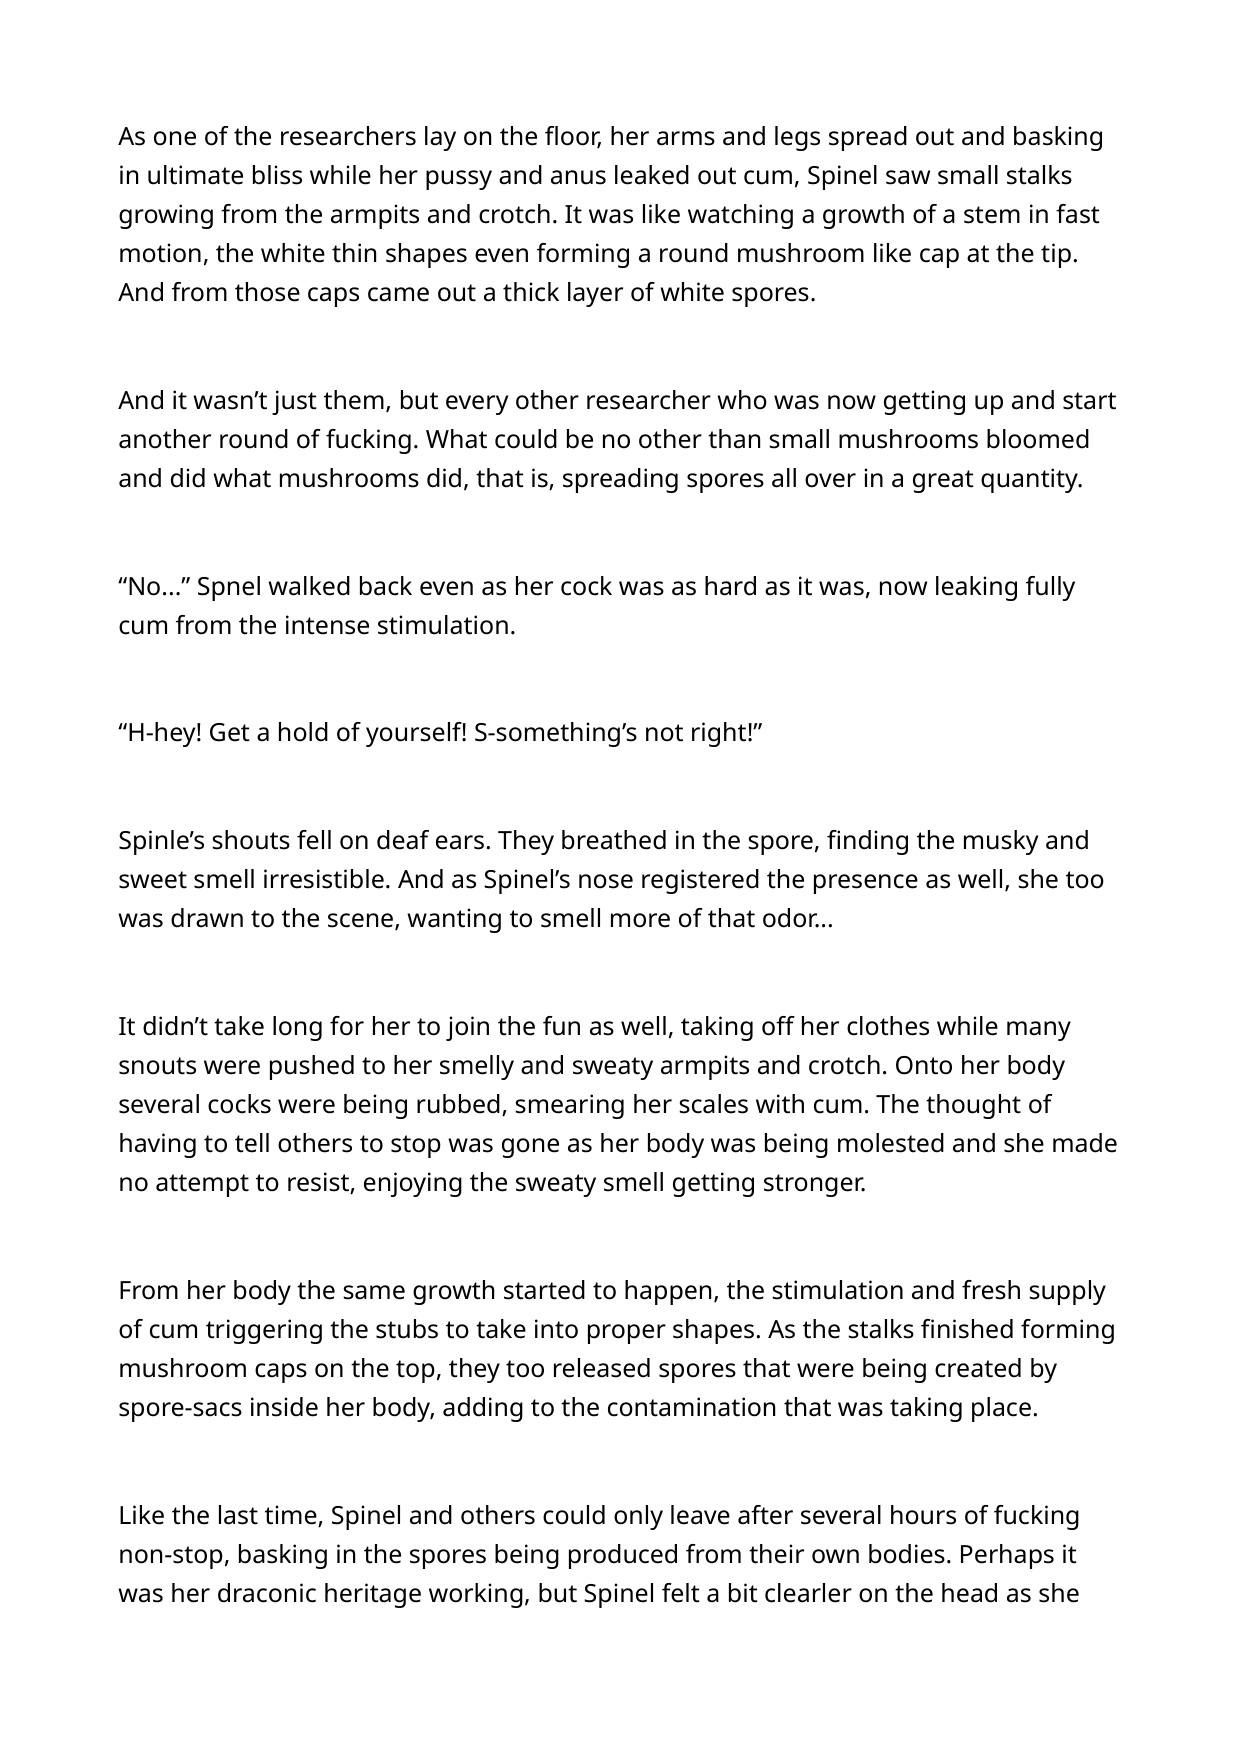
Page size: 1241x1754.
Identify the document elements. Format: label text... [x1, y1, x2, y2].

text Spinle’s shouts fell on deaf ears. They breathed in the spore, finding the musky and sweet smell irresistible. And as Spinel’s nose registered the presence as well, she too was drawn to the scene, wanting to smell more of that odor... [118, 822, 1122, 935]
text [118, 1497, 1122, 1610]
text And it wasn’t just them, but every other researcher who was now getting up and start another round of fucking. What could be no other than small mushrooms bloomed and did what mushrooms did, that is, spreading spores all over in a great quantity. [118, 382, 1122, 495]
text As one of the researchers lay on the floor, her arms and legs spread out and basking in ultimate bliss while her pussy and anus leaked out cum, Spinel saw small stalks growing from the armpits and crotch. It was like watching a growth of a stem in fast motion, the white thin shapes even forming a round mushroom like cap at the tip. And from those caps came out a thick layer of white spores. [118, 118, 1122, 309]
text It didn’t take long for her to join the fun as well, taking off her clothes while many snouts were pushed to her smelly and sweaty armpits and crotch. Onto her body several cocks were being rubbed, smearing her scales with cum. The thought of having to tell others to stop was gone as her body was being molested and she made no attempt to resist, enjoying the sweaty smell getting stronger. [118, 1008, 1122, 1199]
text “H-hey! Get a hold of yourself! S-something’s not right!” [118, 715, 1122, 749]
text “No...” Spnel walked back even as her cock was as hard as it was, now leaking fully cum from the intense stimulation. [118, 568, 1122, 641]
text From her body the same growth started to happen, the stimulation and fresh supply of cum triggering the stubs to take into proper shapes. As the stalks finished forming mushroom caps on the top, they too released spores that were being created by spore-sacs inside her body, adding to the contamination that was taking place. [118, 1272, 1122, 1424]
